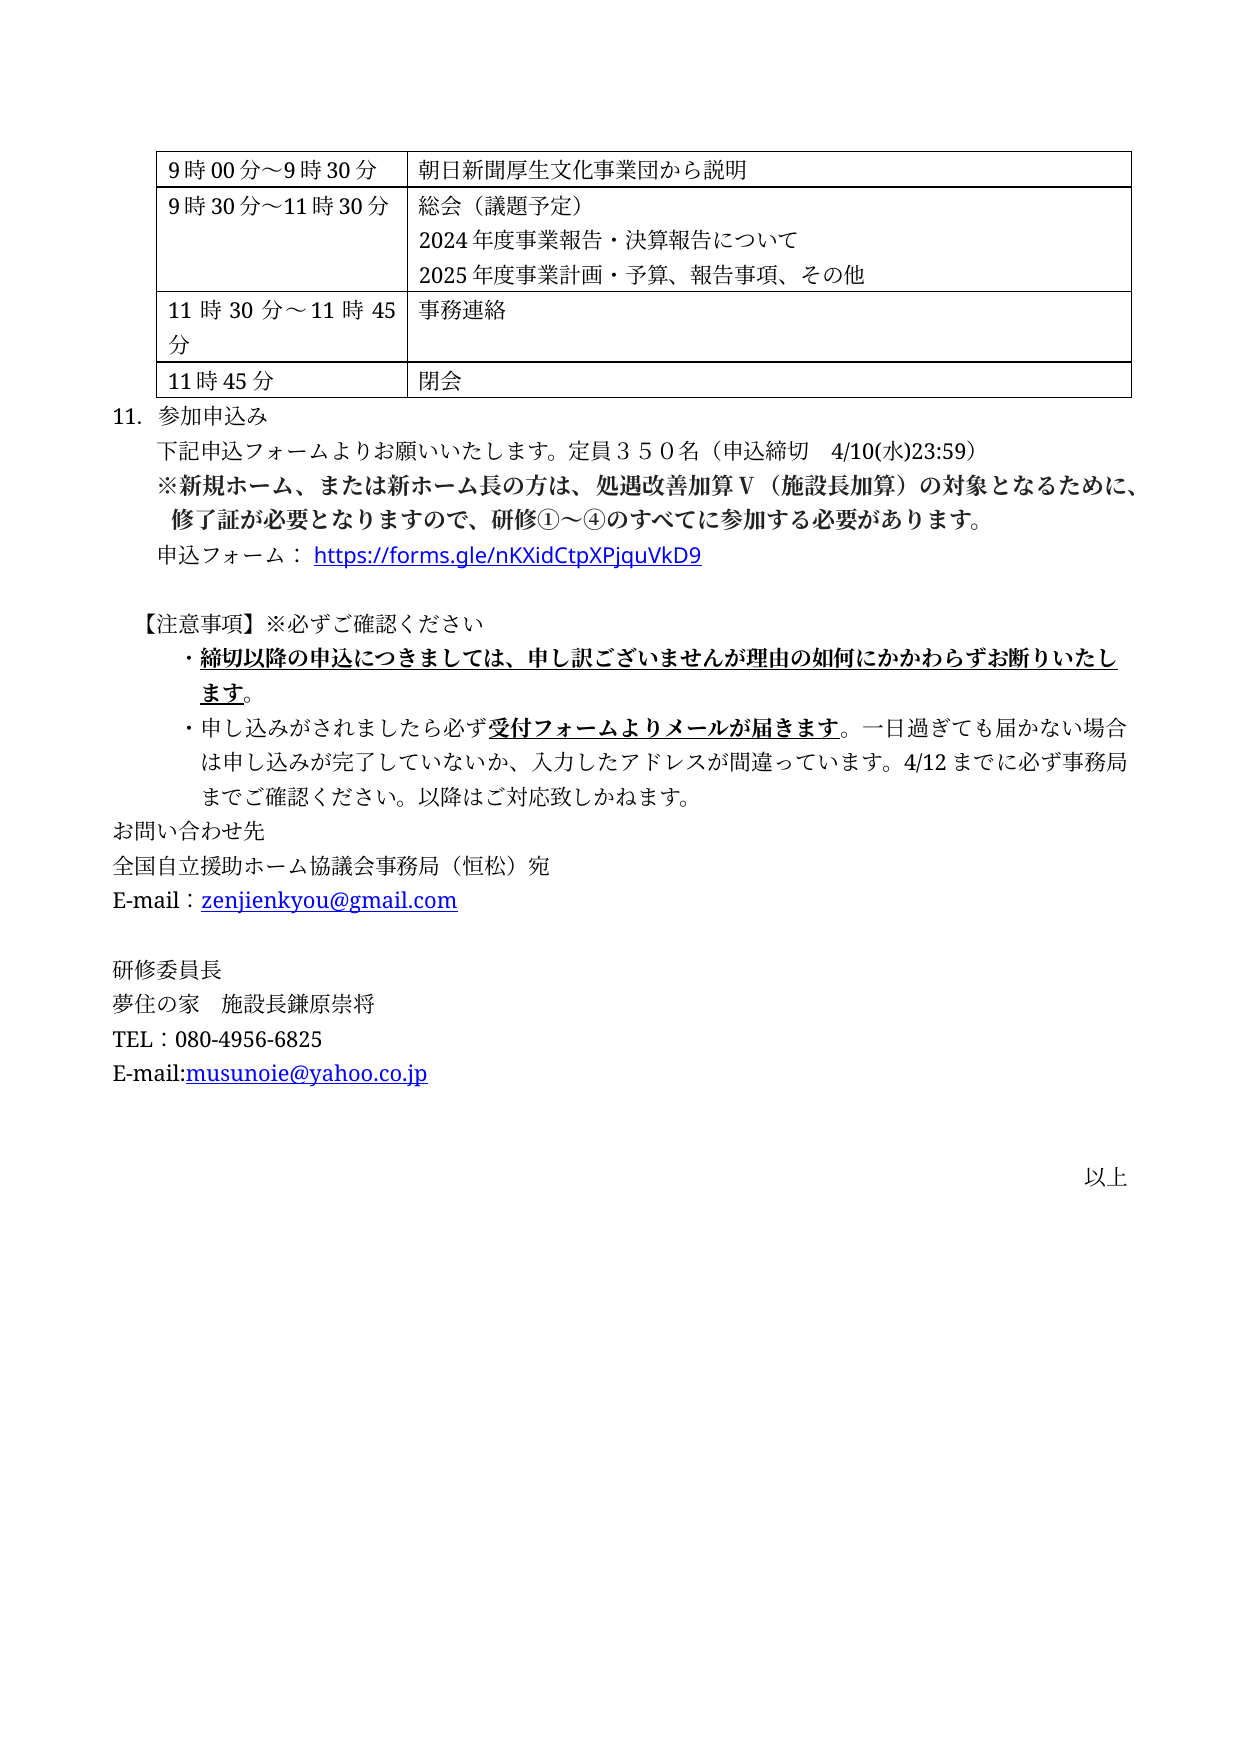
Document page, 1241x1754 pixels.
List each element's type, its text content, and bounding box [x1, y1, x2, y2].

table_cell 9時00分～9時30分 [157, 152, 407, 186]
text 11．参加申込み [112, 398, 1128, 433]
text 全国自立援助ホーム協議会事務局（恒松）宛 [112, 848, 1128, 882]
text TEL：080‐4956‐6825 [112, 1021, 1128, 1055]
text ※新規ホーム、または新ホーム長の方は、処遇改善加算Ⅴ（施設長加算）の対象となるために、修了証が必要となりますので、研修①～④のすべてに参加する必要があります。 [112, 467, 1128, 536]
table_cell 事務連絡 [408, 292, 1131, 361]
table_cell 11時30分～11時45分 [157, 292, 407, 361]
table_cell 閉会 [408, 363, 1131, 397]
text 下記申込フォームよりお願いいたします。定員３５０名（申込締切 4/10(水)23:59） [112, 433, 1128, 467]
text お問い合わせ先 [112, 813, 1128, 848]
text ・申し込みがされましたら必ず受付フォームよりメールが届きます。一日過ぎても届かない場合は申し込みが完了していないか、入力したアドレスが間違っています。4/12までに必ず事務局までご確認ください。以降はご対応致しかねます。 [112, 709, 1128, 813]
text 以上 [112, 1159, 1128, 1193]
text ・締切以降の申込につきましては、申し訳ございませんが理由の如何にかかわらずお断りいたし [112, 640, 1128, 675]
text E-mail:musunoie@yahoo.co.jp [112, 1055, 1128, 1090]
table_cell 朝日新聞厚生文化事業団から説明 [408, 152, 1131, 186]
table_cell 11時45分 [157, 363, 407, 397]
text ます。 [112, 675, 1128, 709]
text E-mail：zenjienkyou@gmail.com [112, 882, 1128, 917]
text 研修委員長 [112, 951, 1128, 986]
text 申込フォーム： https://forms.gle/nKXidCtpXPjquVkD9 [112, 536, 1128, 571]
text 夢住の家 施設長鎌原崇将 [112, 986, 1128, 1021]
table_cell 9時30分～11時30分 [157, 188, 407, 291]
table_cell 総会（議題予定） 2024年度事業報告・決算報告について 2025年度事業計画・予算、報告事項、その他 [408, 188, 1131, 291]
text 【注意事項】※必ずご確認ください [112, 606, 1128, 640]
